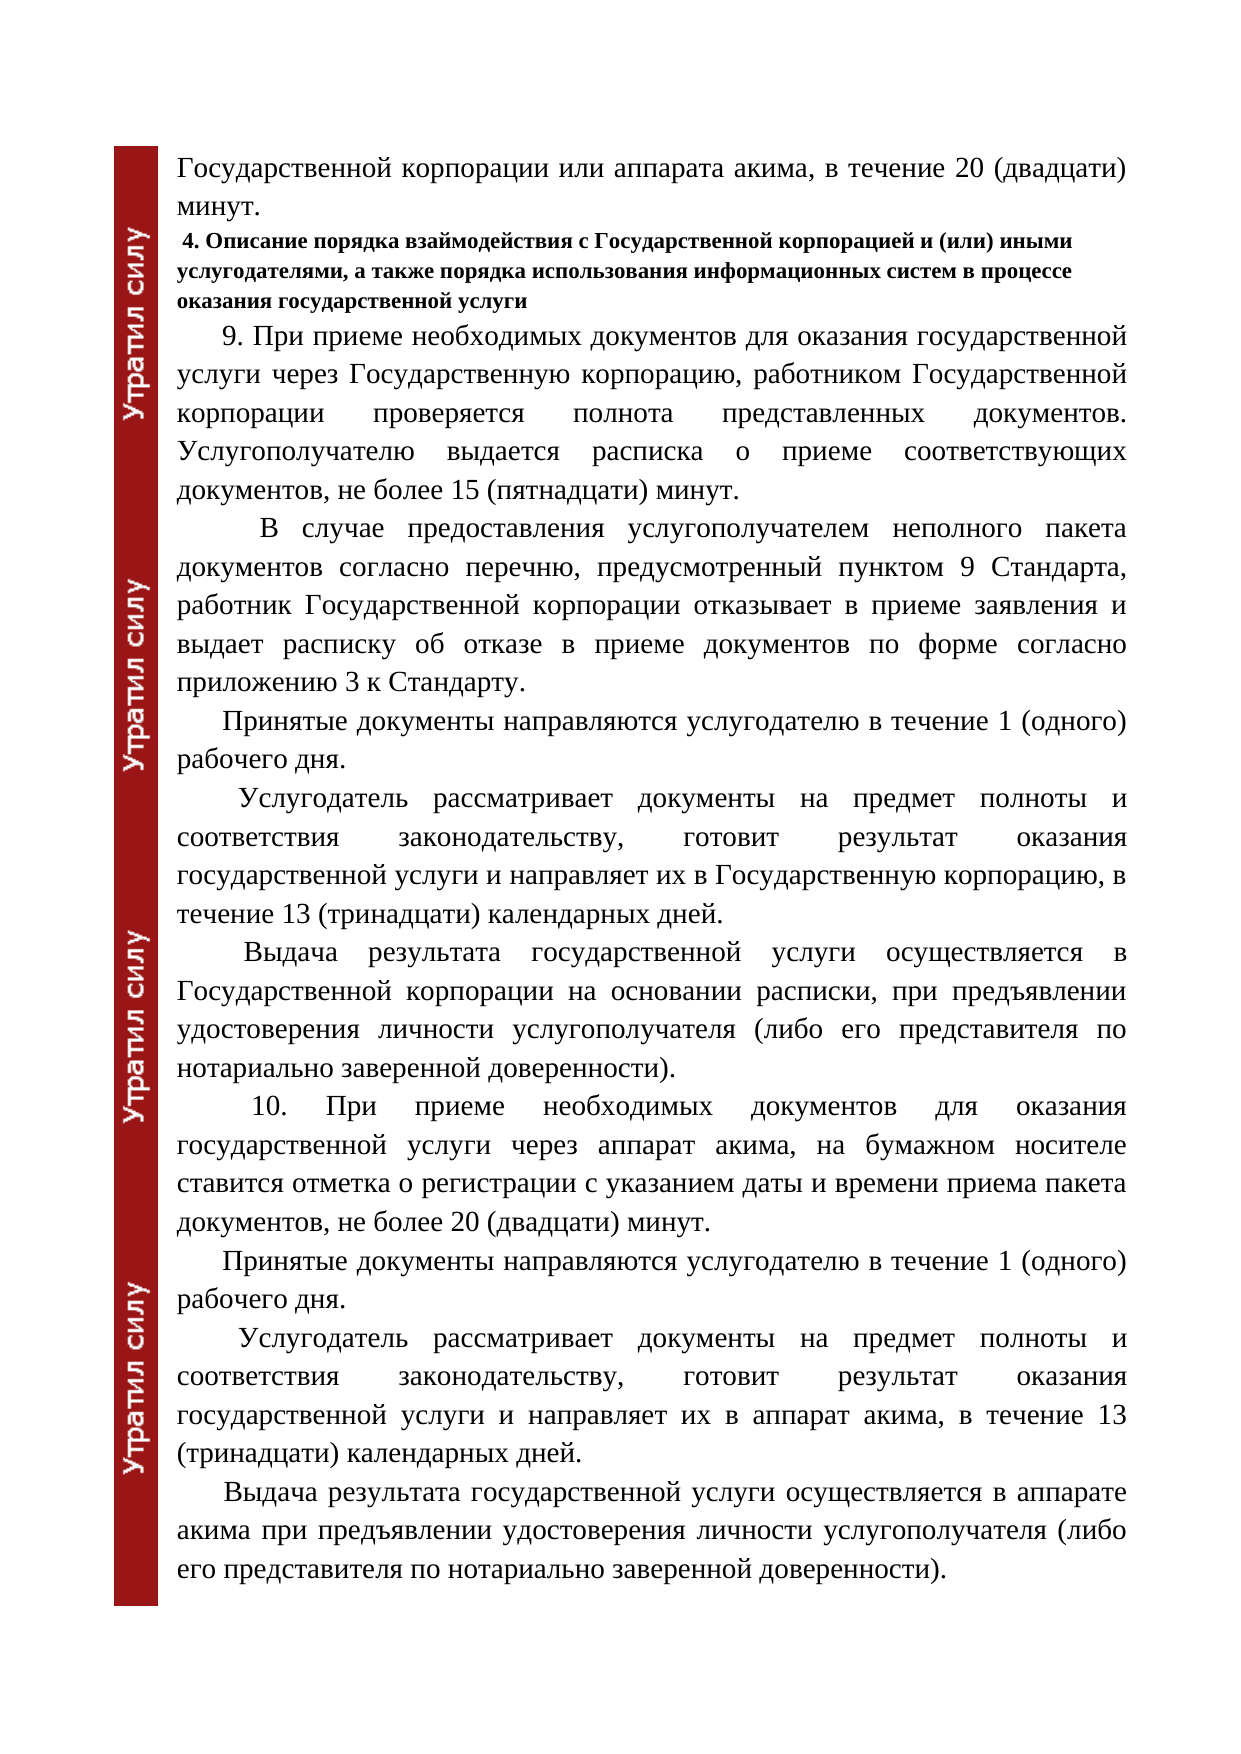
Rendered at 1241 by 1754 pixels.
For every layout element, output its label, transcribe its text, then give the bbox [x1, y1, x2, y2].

picture [114, 698, 158, 703]
text В случае предоставления услугополучателем неполного пакета документов согласно перечню, предусмотренный пунктом 9 Стандарта, работник Государственной корпорации отказывает в приеме заявления и выдает расписку об отказе в приеме документов по форме согласно приложению 3 к Стандарту. [112, 510, 1128, 698]
picture [114, 314, 158, 318]
picture [114, 222, 158, 227]
text Выдача результата государственной услуги осуществляется в аппарате акима при предъявлении удостоверения личности услугополучателя (либо его представителя по нотариально заверенной доверенности). [112, 1474, 1128, 1584]
text Принятые документы направляются услугодателю в течение 1 (одного) рабочего дня. [112, 703, 1128, 775]
picture [114, 775, 158, 780]
text Услугодатель рассматривает документы на предмет полноты и соответствия законодательству, готовит результат оказания государственной услуги и направляет их в Государственную корпорацию, в течение 13 (тринадцати) календарных дней. [112, 780, 1128, 929]
text Принятые документы направляются услугодателю в течение 1 (одного) рабочего дня. [112, 1243, 1128, 1315]
picture [114, 1315, 158, 1320]
text 4. Описание порядка взаймодействия с Государственной корпорацией и (или) иными услугодателями, а также порядка использования информационных систем в процессе оказания государственной услуги [112, 227, 1128, 314]
text 10. При приеме необходимых документов для оказания государственной услуги через аппарат акима, на бумажном носителе ставится отметка о регистрации с указанием даты и времени приема пакета документов, не более 20 (двадцати) минут. [112, 1088, 1128, 1238]
picture [114, 1238, 158, 1243]
picture [114, 505, 158, 510]
picture [114, 929, 158, 934]
text 9. При приеме необходимых документов для оказания государственной услуги через Государственную корпорацию, работником Государственной корпорации проверяется полнота представленных документов. Услугополучателю выдается расписка о приеме соответствующих документов, не более 15 (пятнадцати) минут. [112, 318, 1128, 505]
text Услугодатель рассматривает документы на предмет полноты и соответствия законодательству, готовит результат оказания государственной услуги и направляет их в аппарат акима, в течение 13 (тринадцати) календарных дней. [112, 1320, 1128, 1469]
picture [114, 1469, 158, 1474]
picture [114, 1584, 158, 1606]
text Выдача результата государственной услуги осуществляется в Государственной корпорации на основании расписки, при предъявлении удостоверения личности услугополучателя (либо его представителя по нотариально заверенной доверенности). [112, 934, 1128, 1083]
picture [114, 146, 158, 150]
picture [114, 1083, 158, 1088]
